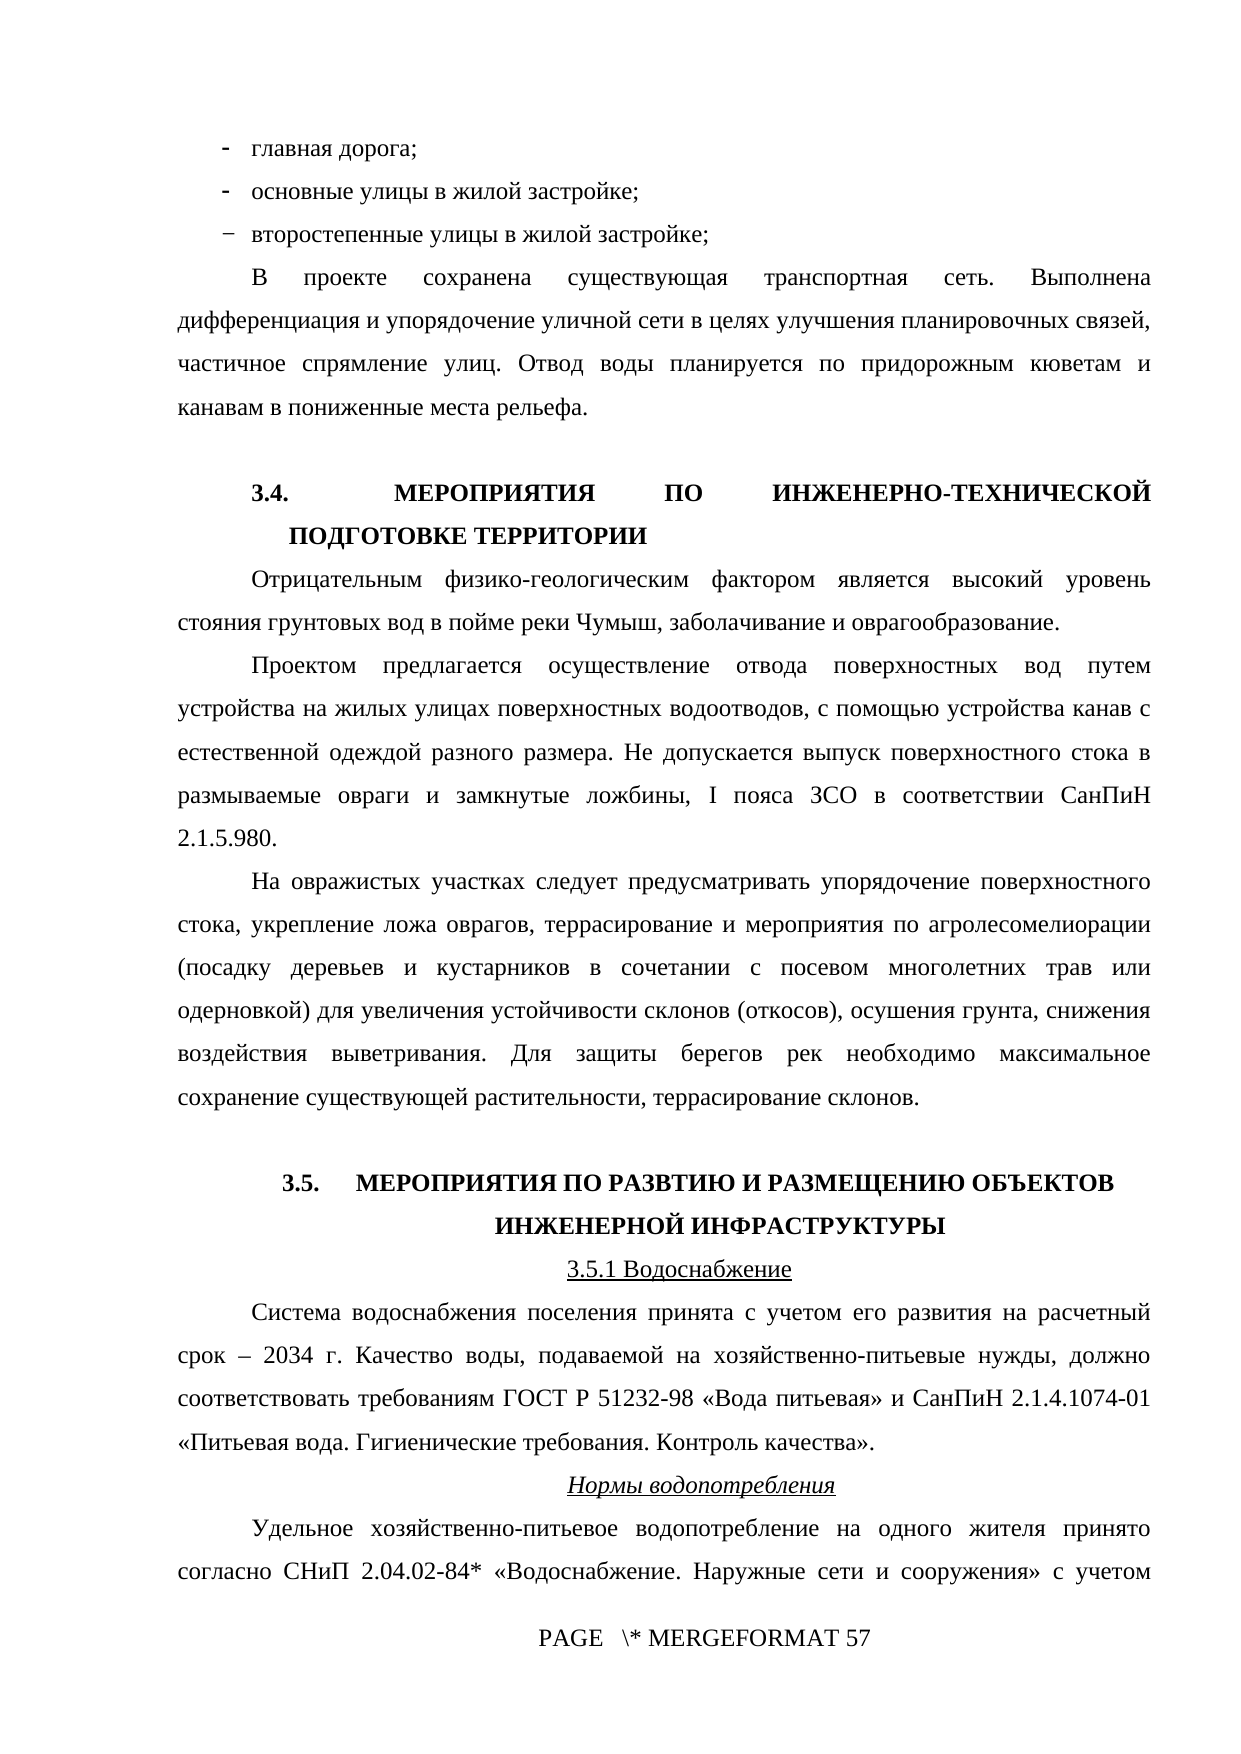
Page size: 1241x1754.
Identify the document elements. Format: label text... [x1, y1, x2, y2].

text Отрицательным физико-геологическим фактором является высокий уровень стояния грунтовых вод в пойме реки Чумыш, заболачивание и оврагообразование. [177, 564, 1152, 636]
text Проектом предлагается осуществление отвода поверхностных вод путем устройства на жилых улицах поверхностных водоотводов, с помощью устройства канав с естественной одеждой разного размера. Не допускается выпуск поверхностного стока в размываемые овраги и замкнутые ложбины, I пояса ЗСО в соответствии СанПиН 2.1.5.980. [177, 650, 1152, 852]
list 3.5.1 Водоснабжение [207, 1254, 1152, 1283]
text Система водоснабжения поселения принята с учетом его развития на расчетный срок – 2034 г. Качество воды, подаваемой на хозяйственно-питьевые нужды, должно соответствовать требованиям ГОСТ Р 51232-98 «Вода питьевая» и СанПиН 2.1.4.1074-01 «Питьевая вода. Гигиенические требования. Контроль качества». [177, 1297, 1152, 1455]
text Нормы водопотребления [177, 1470, 1152, 1498]
list МЕРОПРИЯТИЯ ПО РАЗВТИЮ И РАЗМЕЩЕНИЮ ОБЪЕКТОВ ИНЖЕНЕРНОЙ ИНФРАСТРУКТУРЫ [251, 1168, 1152, 1240]
list главная дорога; [177, 133, 1152, 162]
text В проекте сохранена существующая транспортная сеть. Выполнена дифференциация и упорядочение уличной сети в целях улучшения планировочных связей, частичное спрямление улиц. Отвод воды планируется по придорожным кюветам и канавам в пониженные места рельефа. [177, 262, 1152, 420]
text На овражистых участках следует предусматривать упорядочение поверхностного стока, укрепление ложа оврагов, террасирование и мероприятия по агролесомелиорации (посадку деревьев и кустарников в сочетании с посевом многолетних трав или одерновкой) для увеличения устойчивости склонов (откосов), осушения грунта, снижения воздействия выветривания. Для защиты берегов рек необходимо максимальное сохранение существующей растительности, террасирование склонов. [177, 866, 1152, 1110]
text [177, 1513, 1152, 1585]
list основные улицы в жилой застройке; [177, 176, 1152, 205]
list второстепенные улицы в жилой застройке; [177, 219, 1152, 248]
list МЕРОПРИЯТИЯ ПО ИНЖЕНЕРНО-ТЕХНИЧЕСКОЙ ПОДГОТОВКЕ ТЕРРИТОРИИ [251, 478, 1152, 550]
